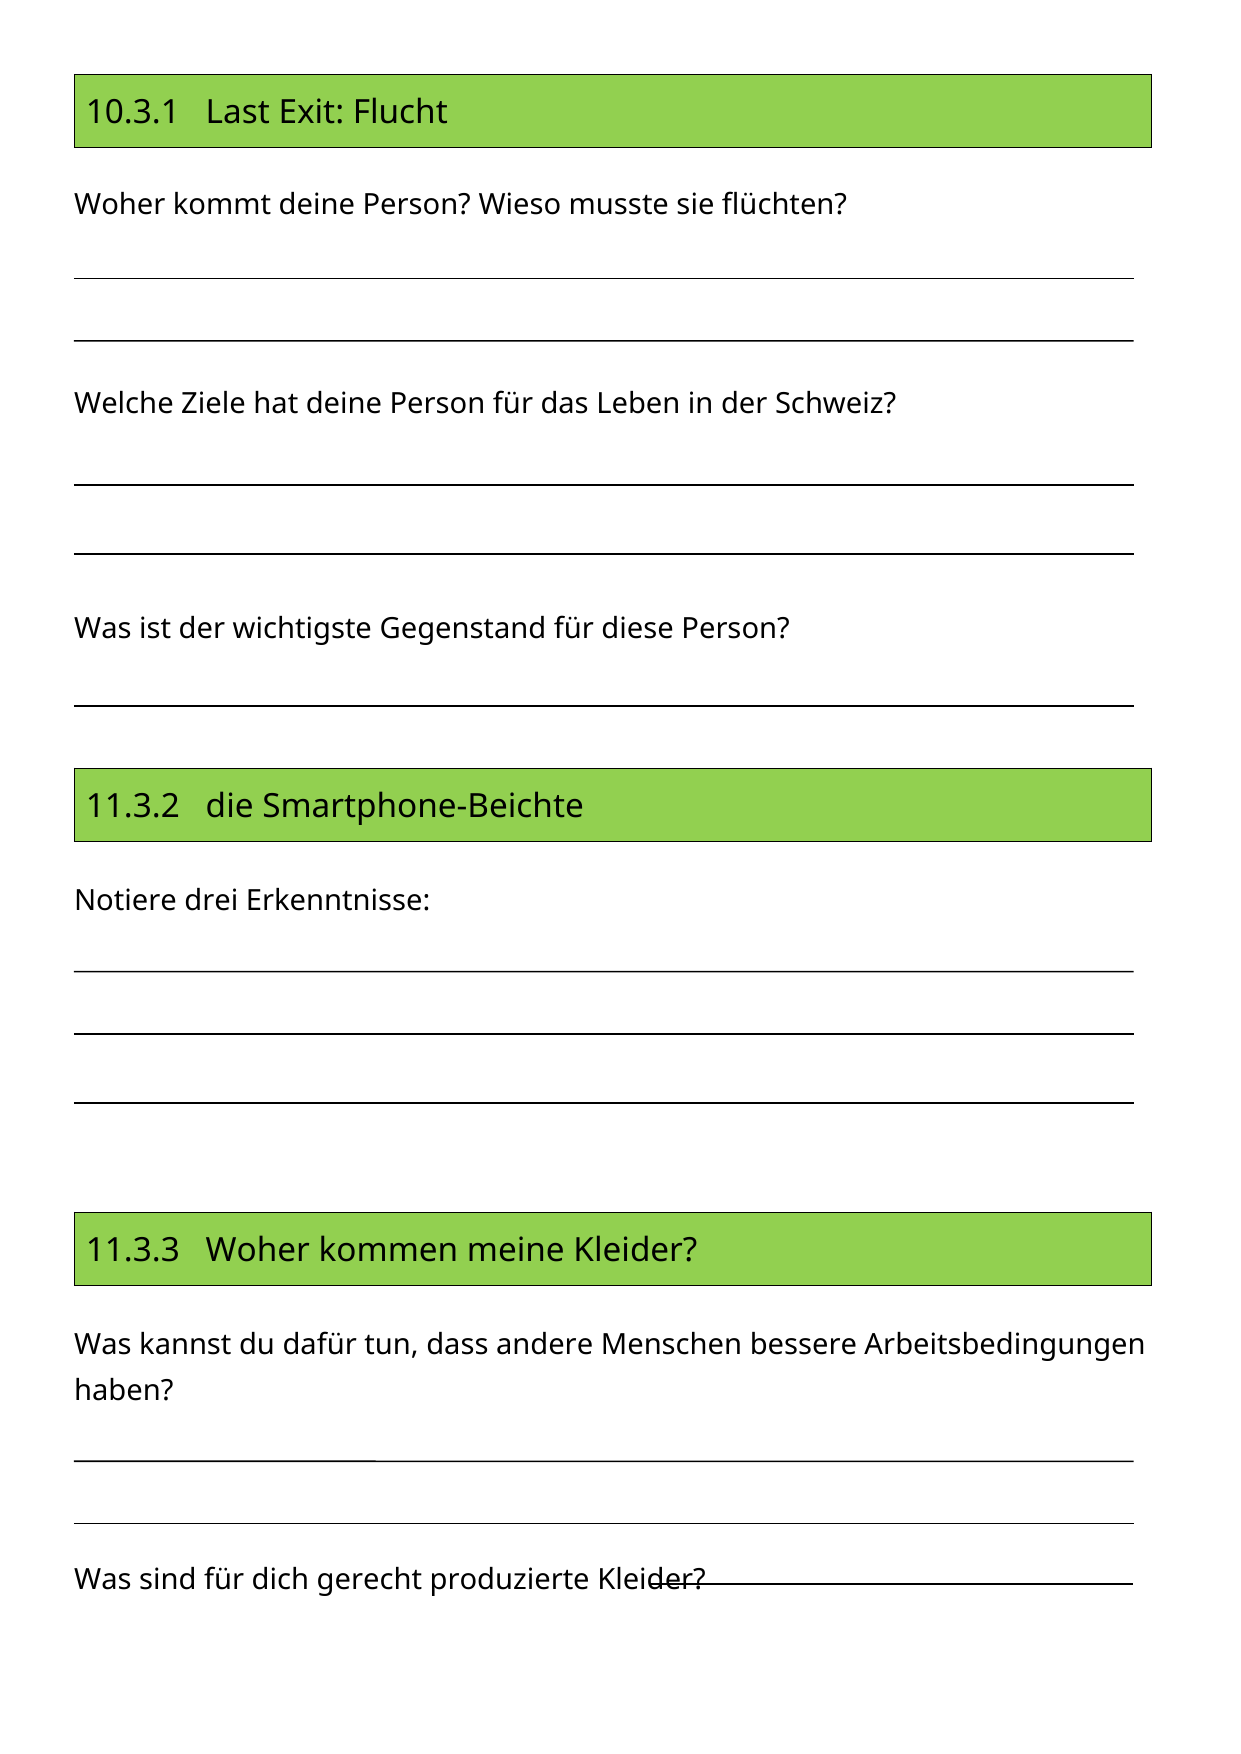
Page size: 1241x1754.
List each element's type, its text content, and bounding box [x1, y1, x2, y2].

text Was ist der wichtigste Gegenstand für diese Person? [74, 607, 1152, 647]
table_header 11.3.3 Woher kommen meine Kleider? [75, 1213, 1151, 1285]
text Woher kommt deine Person? Wieso musste sie flüchten? [74, 183, 1152, 223]
text Welche Ziele hat deine Person für das Leben in der Schweiz? [74, 382, 1152, 422]
text Notiere drei Erkenntnisse: [74, 879, 1152, 919]
table_header 11.3.2 die Smartphone-Beichte [75, 769, 1151, 841]
text Was kannst du dafür tun, dass andere Menschen bessere Arbeitsbedingungen haben? [74, 1323, 1152, 1409]
text Was sind für dich gerecht produzierte Kleider? [74, 1559, 1152, 1598]
table_header 10.3.1 Last Exit: Flucht [75, 75, 1151, 147]
